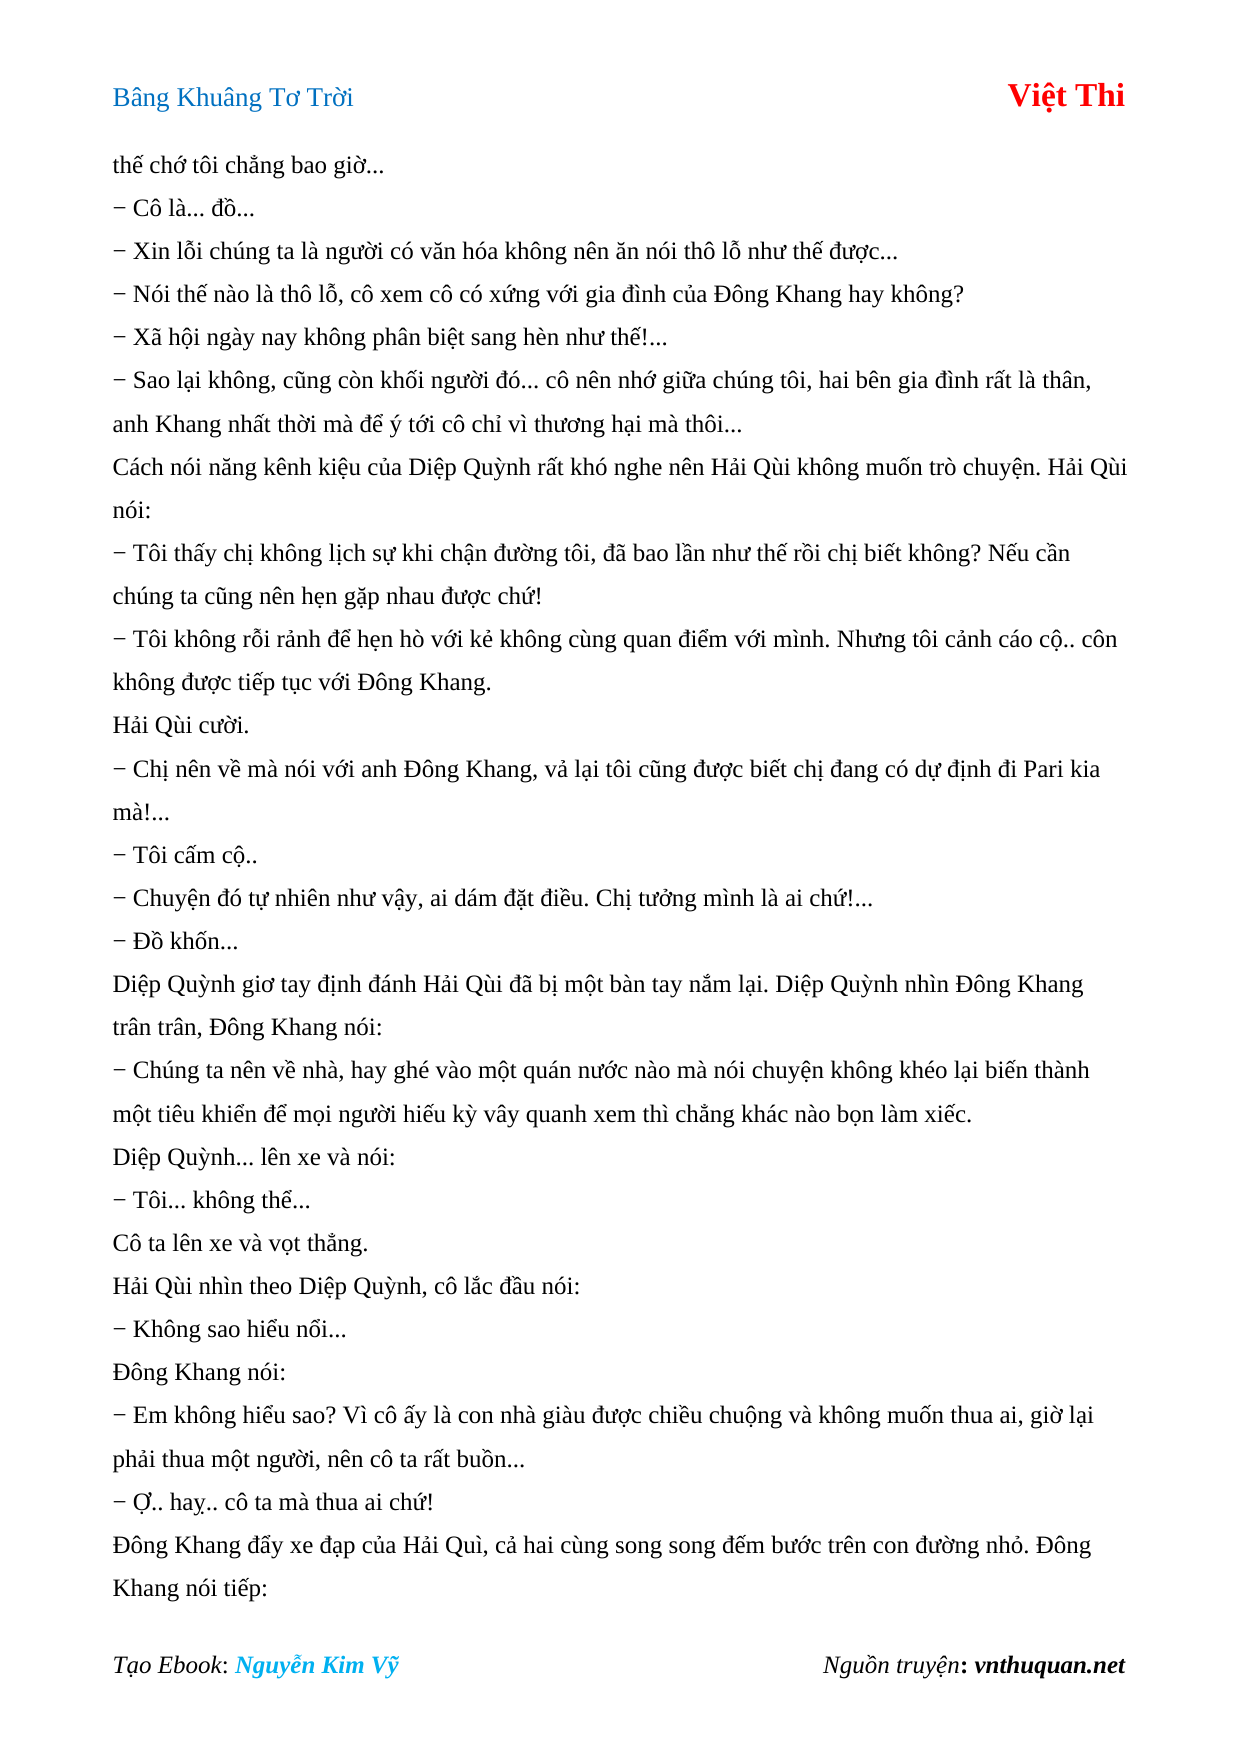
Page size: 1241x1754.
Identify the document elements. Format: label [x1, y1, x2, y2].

text [112, 150, 1128, 1602]
